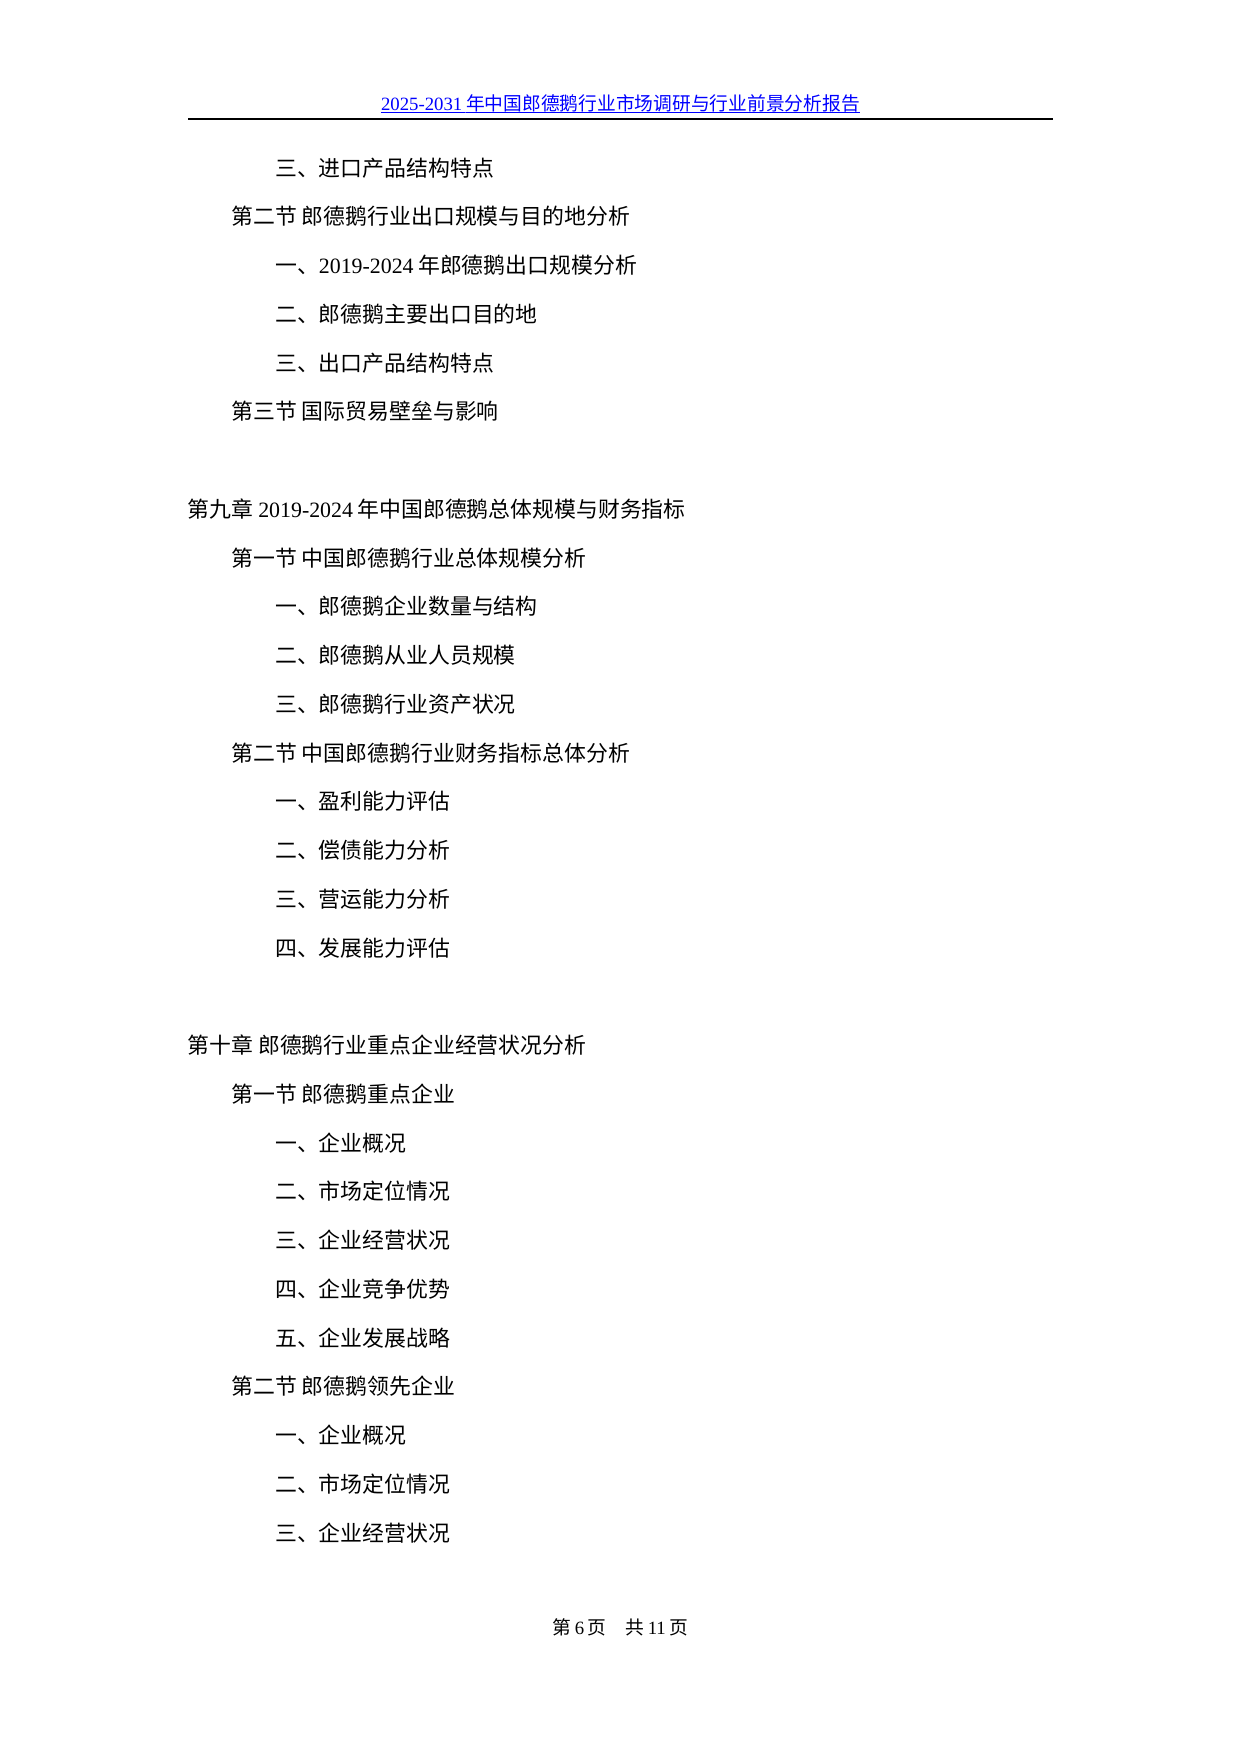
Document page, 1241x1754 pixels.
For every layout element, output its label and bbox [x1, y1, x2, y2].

text [187, 150, 1053, 1548]
